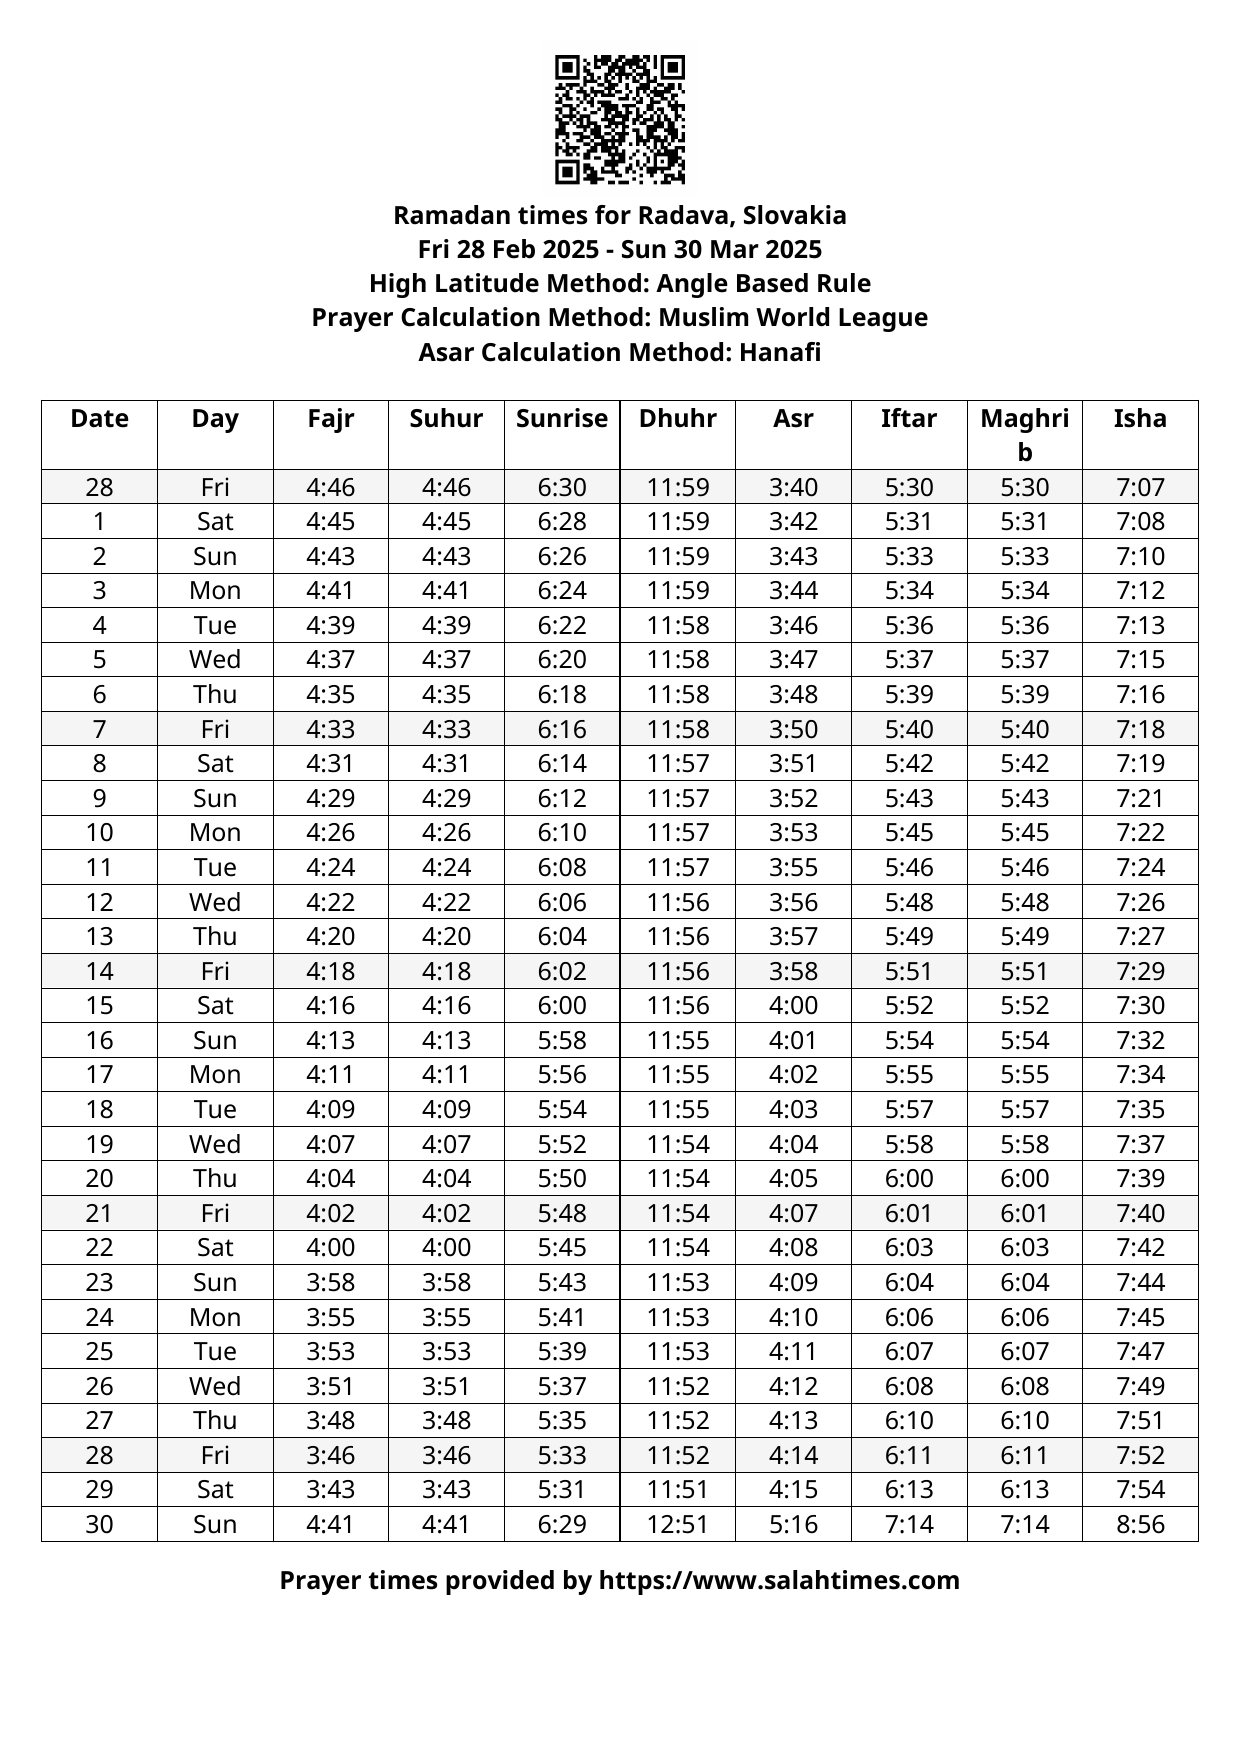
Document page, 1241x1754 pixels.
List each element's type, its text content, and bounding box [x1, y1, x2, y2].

table_cell 5:51 [968, 954, 1082, 987]
table_cell 19 [42, 1127, 157, 1160]
text Asar Calculation Method: Hanafi [42, 334, 1198, 368]
table_cell 5:54 [505, 1092, 619, 1126]
table_cell 11:53 [621, 1334, 735, 1368]
table_cell 5:46 [852, 850, 967, 884]
table_cell 3:44 [736, 574, 851, 607]
table_cell 3:58 [736, 954, 851, 987]
table_cell 6:03 [852, 1231, 967, 1264]
table_cell 4:03 [736, 1092, 851, 1126]
table_cell 7:18 [1083, 712, 1198, 745]
table_cell 7:26 [1083, 885, 1198, 918]
table_cell 7:49 [1083, 1369, 1198, 1402]
table_cell 7:35 [1083, 1092, 1198, 1126]
table_cell 5:30 [968, 470, 1082, 503]
table_cell 3:48 [274, 1404, 388, 1437]
table_cell 11:58 [621, 712, 735, 745]
table_cell 4:26 [274, 816, 388, 849]
table_cell 4:00 [274, 1231, 388, 1264]
table_cell 6:10 [505, 816, 619, 849]
table_cell Fri [158, 954, 273, 987]
table_cell 9 [42, 781, 157, 814]
table_cell 5:43 [852, 781, 967, 814]
table_cell 4 [42, 608, 157, 642]
table_cell 3:55 [389, 1300, 504, 1333]
table_cell Wed [158, 1369, 273, 1402]
table_cell Wed [158, 1127, 273, 1160]
table_cell Fri [158, 1196, 273, 1229]
table_cell 5:52 [852, 989, 967, 1022]
table_cell 11:54 [621, 1231, 735, 1264]
table_cell Tue [158, 608, 273, 642]
table_cell 3:50 [736, 712, 851, 745]
table_cell 16 [42, 1023, 157, 1057]
table_cell 5:34 [968, 574, 1082, 607]
table_cell 7:13 [1083, 608, 1198, 642]
table_cell Sun [158, 1265, 273, 1299]
table_header Maghrib [968, 401, 1082, 469]
table_cell 7:44 [1083, 1265, 1198, 1299]
table_header Fajr [274, 401, 388, 469]
table_cell 4:15 [736, 1473, 851, 1506]
table_cell 11:53 [621, 1265, 735, 1299]
table_cell 3:56 [736, 885, 851, 918]
table_cell 28 [42, 1438, 157, 1472]
table_cell 4:09 [274, 1092, 388, 1126]
table_cell 4:37 [389, 643, 504, 676]
table_cell 4:37 [274, 643, 388, 676]
table_cell 4:13 [389, 1023, 504, 1057]
table_cell 3:48 [736, 677, 851, 711]
table_cell 6 [42, 677, 157, 711]
table_cell 4:46 [389, 470, 504, 503]
table_cell 5 [42, 643, 157, 676]
table_cell 3:53 [274, 1334, 388, 1368]
table_cell 7:32 [1083, 1023, 1198, 1057]
table_cell 6:10 [852, 1404, 967, 1437]
table_cell 4:16 [389, 989, 504, 1022]
table_cell 4:41 [274, 574, 388, 607]
table_cell 3:47 [736, 643, 851, 676]
table_cell 7:37 [1083, 1127, 1198, 1160]
table_cell 6:01 [968, 1196, 1082, 1229]
text Prayer Calculation Method: Muslim World League [42, 300, 1198, 334]
table_cell 27 [42, 1404, 157, 1437]
table_cell 4:18 [389, 954, 504, 987]
table_cell 6:16 [505, 712, 619, 745]
table_cell 6:10 [968, 1404, 1082, 1437]
table_cell 5:31 [505, 1473, 619, 1506]
table_header Isha [1083, 401, 1198, 469]
table_cell 4:02 [389, 1196, 504, 1229]
table_cell 11:58 [621, 608, 735, 642]
table_cell 11:56 [621, 919, 735, 953]
table_cell 4:33 [274, 712, 388, 745]
table_cell 5:52 [968, 989, 1082, 1022]
table_header Suhur [389, 401, 504, 469]
table_cell 25 [42, 1334, 157, 1368]
table_cell 3 [42, 574, 157, 607]
table_cell 21 [42, 1196, 157, 1229]
table_cell 3:55 [274, 1300, 388, 1333]
table_cell 4:45 [274, 504, 388, 538]
table_cell 4:22 [274, 885, 388, 918]
table_cell 5:48 [852, 885, 967, 918]
table_cell 6:13 [852, 1473, 967, 1506]
table_cell 11:53 [621, 1300, 735, 1333]
table_cell 12:51 [621, 1507, 735, 1541]
table_cell 5:58 [505, 1023, 619, 1057]
table_cell 11:59 [621, 470, 735, 503]
table_cell 5:37 [968, 643, 1082, 676]
table_cell 5:39 [968, 677, 1082, 711]
table_cell 24 [42, 1300, 157, 1333]
table_cell 7:39 [1083, 1161, 1198, 1195]
table_cell 4:24 [389, 850, 504, 884]
table_cell Sun [158, 781, 273, 814]
table_cell 11:57 [621, 746, 735, 780]
table_cell 4:01 [736, 1023, 851, 1057]
table_cell 6:20 [505, 643, 619, 676]
table_cell Fri [158, 1438, 273, 1472]
table_cell 6:00 [852, 1161, 967, 1195]
table_cell 4:13 [274, 1023, 388, 1057]
table_cell Tue [158, 1092, 273, 1126]
table_cell Sun [158, 1507, 273, 1541]
table_cell 5:41 [505, 1300, 619, 1333]
table_cell Wed [158, 885, 273, 918]
table_cell Thu [158, 1161, 273, 1195]
table_cell 4:11 [736, 1334, 851, 1368]
table_cell 6:11 [852, 1438, 967, 1472]
table_cell 4:24 [274, 850, 388, 884]
table_cell 4:29 [389, 781, 504, 814]
table_cell Sat [158, 1473, 273, 1506]
table_cell 5:39 [505, 1334, 619, 1368]
table_cell Mon [158, 816, 273, 849]
table_cell 6:30 [505, 470, 619, 503]
table_cell 4:11 [389, 1058, 504, 1091]
table_cell 11:57 [621, 850, 735, 884]
table_cell 6:06 [968, 1300, 1082, 1333]
table_cell 5:45 [968, 816, 1082, 849]
table_cell 30 [42, 1507, 157, 1541]
table_cell 15 [42, 989, 157, 1022]
table_cell 7:40 [1083, 1196, 1198, 1229]
table_cell 5:33 [852, 539, 967, 572]
table_cell 7:16 [1083, 677, 1198, 711]
table_cell 4:10 [736, 1300, 851, 1333]
table_cell 3:52 [736, 781, 851, 814]
table_cell 7:21 [1083, 781, 1198, 814]
table_cell 6:04 [505, 919, 619, 953]
text Ramadan times for Radava, Slovakia [42, 198, 1198, 232]
table_cell 5:45 [852, 816, 967, 849]
table_cell 5:35 [505, 1404, 619, 1437]
table_cell 7 [42, 712, 157, 745]
table_cell 5:39 [852, 677, 967, 711]
table_cell Wed [158, 643, 273, 676]
table_cell 12 [42, 885, 157, 918]
table_cell 4:39 [274, 608, 388, 642]
table_cell 11 [42, 850, 157, 884]
table_cell 3:43 [736, 539, 851, 572]
table_cell 4:20 [389, 919, 504, 953]
table_cell 4:04 [736, 1127, 851, 1160]
table_cell Thu [158, 919, 273, 953]
table_cell 28 [42, 470, 157, 503]
table_cell 5:52 [505, 1127, 619, 1160]
table_cell 6:00 [968, 1161, 1082, 1195]
table_cell Thu [158, 1404, 273, 1437]
table_cell 6:07 [968, 1334, 1082, 1368]
table_cell 22 [42, 1231, 157, 1264]
table_cell 4:09 [389, 1092, 504, 1126]
table_cell 3:53 [736, 816, 851, 849]
table_cell 3:57 [736, 919, 851, 953]
table_cell Sat [158, 504, 273, 538]
table_cell Tue [158, 1334, 273, 1368]
table_cell 7:30 [1083, 989, 1198, 1022]
table_cell 26 [42, 1369, 157, 1402]
table_cell 6:08 [852, 1369, 967, 1402]
table_cell 3:48 [389, 1404, 504, 1437]
table_cell 3:43 [274, 1473, 388, 1506]
table_cell 6:13 [968, 1473, 1082, 1506]
table_cell 5:36 [968, 608, 1082, 642]
table_cell 4:20 [274, 919, 388, 953]
table_cell 11:52 [621, 1438, 735, 1472]
table_cell 5:34 [852, 574, 967, 607]
table_cell 7:14 [968, 1507, 1082, 1541]
table_cell 3:43 [389, 1473, 504, 1506]
table_cell 6:08 [968, 1369, 1082, 1402]
table_cell 23 [42, 1265, 157, 1299]
table_cell 6:14 [505, 746, 619, 780]
table_cell 5:31 [968, 504, 1082, 538]
table_cell 4:02 [736, 1058, 851, 1091]
table_cell 1 [42, 504, 157, 538]
table_cell 4:45 [389, 504, 504, 538]
table_cell 4:09 [736, 1265, 851, 1299]
table_cell 5:48 [968, 885, 1082, 918]
table_cell 18 [42, 1092, 157, 1126]
table_cell 11:57 [621, 816, 735, 849]
table_cell 11:56 [621, 885, 735, 918]
table_cell Sat [158, 746, 273, 780]
table_cell Sat [158, 1231, 273, 1264]
table_cell 5:55 [852, 1058, 967, 1091]
table_cell 3:46 [274, 1438, 388, 1472]
table_cell 4:41 [389, 1507, 504, 1541]
table_cell 11:54 [621, 1196, 735, 1229]
table_cell Mon [158, 1300, 273, 1333]
table_cell 4:29 [274, 781, 388, 814]
table_cell 4:41 [389, 574, 504, 607]
table_cell 4:13 [736, 1404, 851, 1437]
table_cell 13 [42, 919, 157, 953]
table_cell 6:08 [505, 850, 619, 884]
table_cell 11:55 [621, 1058, 735, 1091]
table_cell 5:33 [968, 539, 1082, 572]
table_cell 5:43 [505, 1265, 619, 1299]
table_cell 4:35 [389, 677, 504, 711]
table_cell 11:56 [621, 954, 735, 987]
table_cell 6:04 [852, 1265, 967, 1299]
table_cell 5:48 [505, 1196, 619, 1229]
table_cell 7:29 [1083, 954, 1198, 987]
table_cell 5:55 [968, 1058, 1082, 1091]
table_cell 11:51 [621, 1473, 735, 1506]
table_cell 4:00 [389, 1231, 504, 1264]
table_header Date [42, 401, 157, 469]
table_cell 11:59 [621, 574, 735, 607]
table_header Iftar [852, 401, 967, 469]
table_cell 11:52 [621, 1404, 735, 1437]
table_cell 4:07 [389, 1127, 504, 1160]
table_cell 3:46 [389, 1438, 504, 1472]
table_cell 3:53 [389, 1334, 504, 1368]
table_cell 6:02 [505, 954, 619, 987]
table_cell 4:00 [736, 989, 851, 1022]
table_cell 4:39 [389, 608, 504, 642]
table_cell 4:07 [736, 1196, 851, 1229]
text Fri 28 Feb 2025 - Sun 30 Mar 2025 [42, 232, 1198, 266]
table_cell 5:36 [852, 608, 967, 642]
table_cell 5:58 [968, 1127, 1082, 1160]
table_cell 4:18 [274, 954, 388, 987]
table_cell 4:46 [274, 470, 388, 503]
table_cell 4:07 [274, 1127, 388, 1160]
table_cell Tue [158, 850, 273, 884]
table_cell Mon [158, 574, 273, 607]
table_cell 10 [42, 816, 157, 849]
table_cell 4:12 [736, 1369, 851, 1402]
table_cell 8 [42, 746, 157, 780]
table_cell 5:57 [968, 1092, 1082, 1126]
table_cell 8:56 [1083, 1507, 1198, 1541]
table_cell 6:24 [505, 574, 619, 607]
table_cell 11:54 [621, 1161, 735, 1195]
table_cell 5:49 [852, 919, 967, 953]
table_cell 4:22 [389, 885, 504, 918]
table_cell Sat [158, 989, 273, 1022]
table_cell 7:07 [1083, 470, 1198, 503]
table_cell 5:46 [968, 850, 1082, 884]
table_cell 11:59 [621, 504, 735, 538]
table_cell 17 [42, 1058, 157, 1091]
table_cell 11:56 [621, 989, 735, 1022]
table_cell 3:58 [389, 1265, 504, 1299]
table_cell 7:42 [1083, 1231, 1198, 1264]
table_cell 4:33 [389, 712, 504, 745]
table_cell 3:46 [736, 608, 851, 642]
table_cell 5:49 [968, 919, 1082, 953]
table_header Day [158, 401, 273, 469]
table_cell 5:31 [852, 504, 967, 538]
table_cell 5:54 [852, 1023, 967, 1057]
text Prayer times provided by https://www.salahtimes.com [42, 1563, 1198, 1597]
table_cell 7:47 [1083, 1334, 1198, 1368]
table_cell 6:11 [968, 1438, 1082, 1472]
table_cell 4:11 [274, 1058, 388, 1091]
table_header Dhuhr [621, 401, 735, 469]
table_cell 6:28 [505, 504, 619, 538]
table_cell 5:33 [505, 1438, 619, 1472]
table_cell 7:52 [1083, 1438, 1198, 1472]
table_cell 2 [42, 539, 157, 572]
table_cell 11:55 [621, 1023, 735, 1057]
table_header Sunrise [505, 401, 619, 469]
table_cell 3:51 [389, 1369, 504, 1402]
table_cell 11:55 [621, 1092, 735, 1126]
table_cell 7:14 [852, 1507, 967, 1541]
table_cell 3:55 [736, 850, 851, 884]
table_cell 6:04 [968, 1265, 1082, 1299]
table_cell 11:58 [621, 677, 735, 711]
table_cell 3:51 [274, 1369, 388, 1402]
table_cell 4:43 [389, 539, 504, 572]
table_cell 7:10 [1083, 539, 1198, 572]
table_cell Sun [158, 539, 273, 572]
table_cell 6:03 [968, 1231, 1082, 1264]
table_cell Thu [158, 677, 273, 711]
table_cell 5:37 [852, 643, 967, 676]
table_cell 6:26 [505, 539, 619, 572]
table_cell 5:56 [505, 1058, 619, 1091]
table_cell 4:04 [274, 1161, 388, 1195]
table_cell 3:42 [736, 504, 851, 538]
table_cell 6:07 [852, 1334, 967, 1368]
table_cell 6:18 [505, 677, 619, 711]
table_cell 4:43 [274, 539, 388, 572]
table_cell 5:42 [852, 746, 967, 780]
table_cell 3:58 [274, 1265, 388, 1299]
table_cell Mon [158, 1058, 273, 1091]
table_cell 7:34 [1083, 1058, 1198, 1091]
table_cell Sun [158, 1023, 273, 1057]
table_cell 6:06 [852, 1300, 967, 1333]
table_cell 5:40 [968, 712, 1082, 745]
table_cell 11:54 [621, 1127, 735, 1160]
table_cell 5:50 [505, 1161, 619, 1195]
picture [542, 41, 699, 198]
table_cell 7:19 [1083, 746, 1198, 780]
table_cell 5:42 [968, 746, 1082, 780]
table_cell 7:24 [1083, 850, 1198, 884]
table_cell 4:02 [274, 1196, 388, 1229]
table_cell 7:51 [1083, 1404, 1198, 1437]
table_cell 5:30 [852, 470, 967, 503]
table_cell 5:57 [852, 1092, 967, 1126]
table_cell 5:54 [968, 1023, 1082, 1057]
table_cell 11:57 [621, 781, 735, 814]
table_cell 7:54 [1083, 1473, 1198, 1506]
table_cell 7:45 [1083, 1300, 1198, 1333]
table_cell 4:08 [736, 1231, 851, 1264]
table_cell Fri [158, 470, 273, 503]
table_cell 7:15 [1083, 643, 1198, 676]
table_cell 4:04 [389, 1161, 504, 1195]
table_cell 6:01 [852, 1196, 967, 1229]
table_cell Fri [158, 712, 273, 745]
table_cell 5:37 [505, 1369, 619, 1402]
table_cell 29 [42, 1473, 157, 1506]
table_cell 20 [42, 1161, 157, 1195]
table_cell 5:40 [852, 712, 967, 745]
table_cell 11:59 [621, 539, 735, 572]
table_cell 6:22 [505, 608, 619, 642]
table_cell 3:51 [736, 746, 851, 780]
table_cell 5:51 [852, 954, 967, 987]
table_cell 6:00 [505, 989, 619, 1022]
table_cell 3:40 [736, 470, 851, 503]
table_cell 14 [42, 954, 157, 987]
table_cell 4:14 [736, 1438, 851, 1472]
table_cell 11:52 [621, 1369, 735, 1402]
table_cell 7:22 [1083, 816, 1198, 849]
table_cell 4:31 [389, 746, 504, 780]
table_cell 6:12 [505, 781, 619, 814]
table_cell 11:58 [621, 643, 735, 676]
table_cell 4:31 [274, 746, 388, 780]
table_cell 7:12 [1083, 574, 1198, 607]
table_header Asr [736, 401, 851, 469]
table_cell 5:58 [852, 1127, 967, 1160]
table_cell 5:45 [505, 1231, 619, 1264]
table_cell 6:06 [505, 885, 619, 918]
table_cell 7:27 [1083, 919, 1198, 953]
table_cell 4:05 [736, 1161, 851, 1195]
table_cell 5:43 [968, 781, 1082, 814]
table_cell 4:26 [389, 816, 504, 849]
table_cell 4:16 [274, 989, 388, 1022]
table_cell 7:08 [1083, 504, 1198, 538]
table_cell 4:41 [274, 1507, 388, 1541]
table_cell 4:35 [274, 677, 388, 711]
table_cell 6:29 [505, 1507, 619, 1541]
table_cell 5:16 [736, 1507, 851, 1541]
text High Latitude Method: Angle Based Rule [42, 266, 1198, 300]
